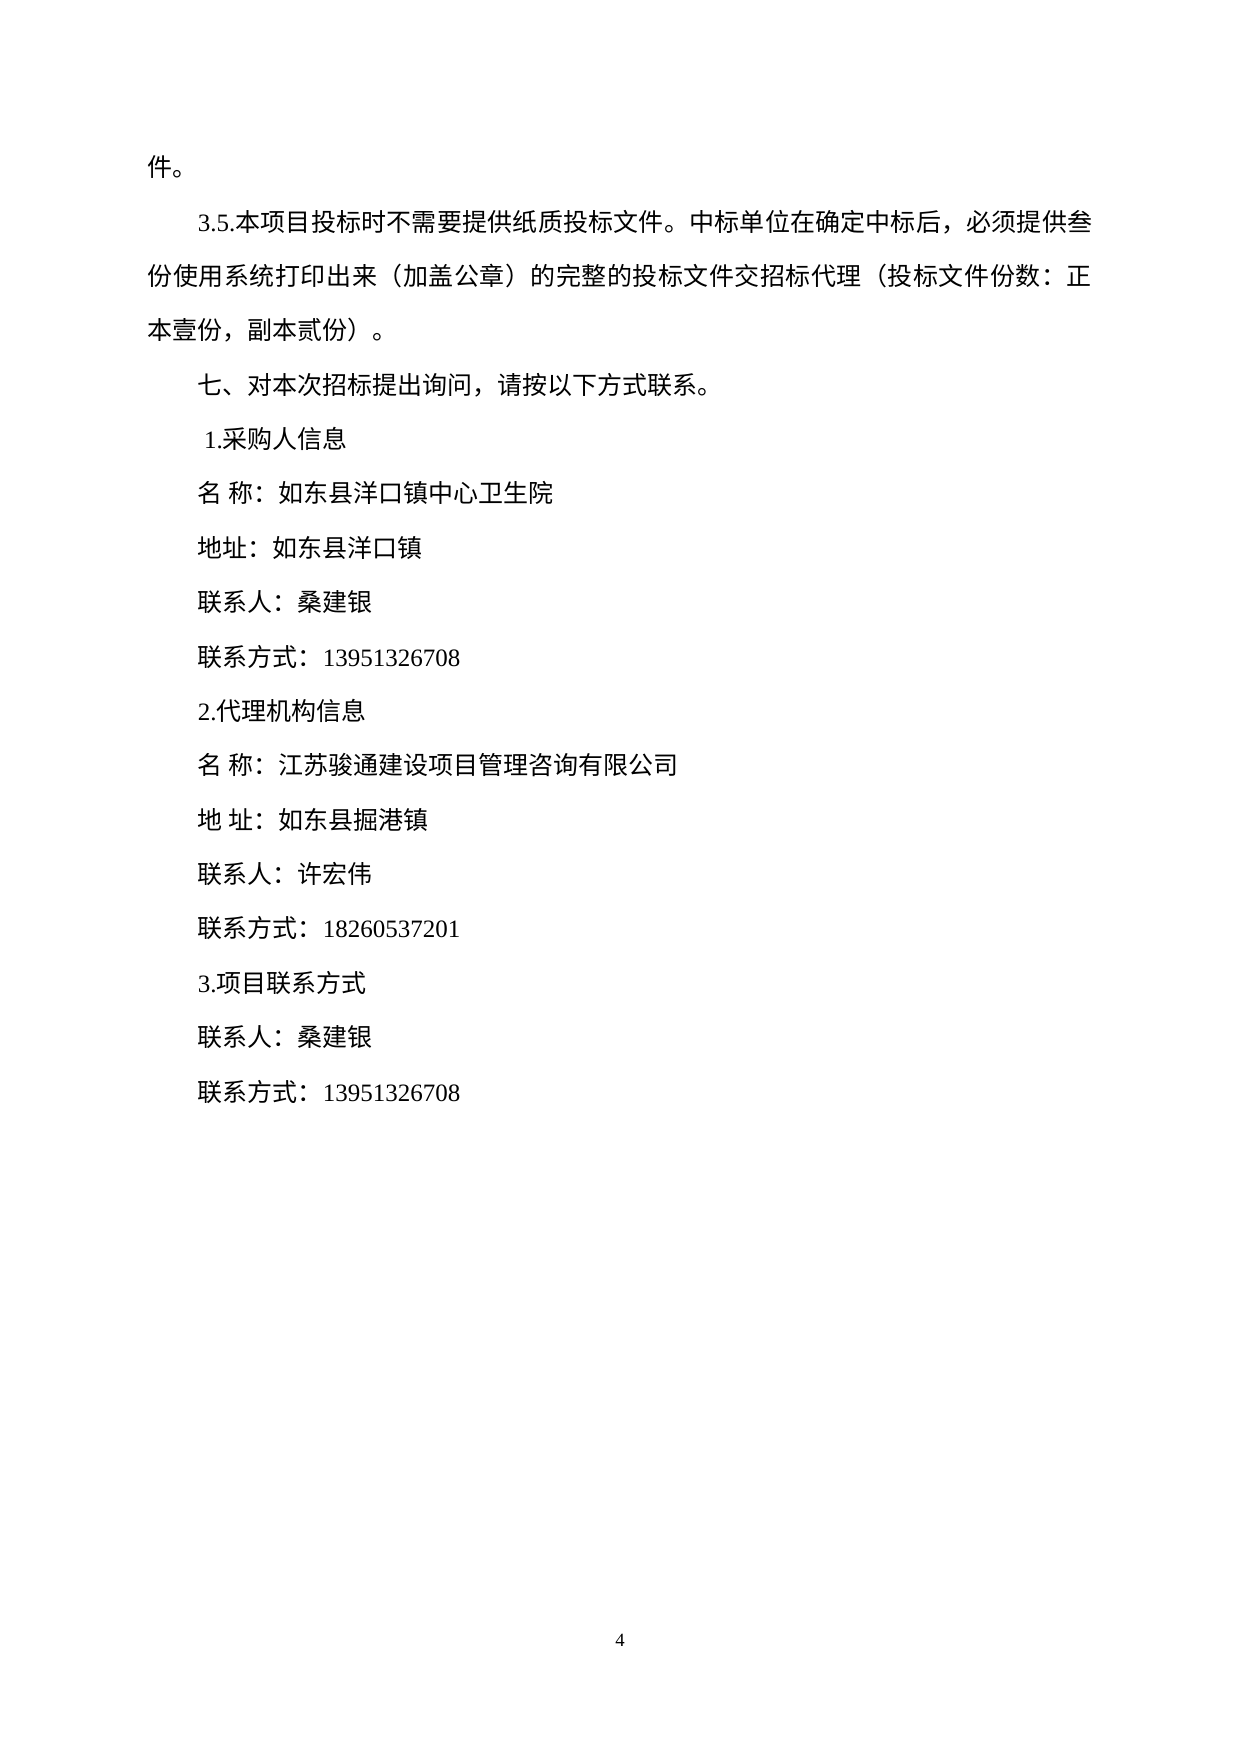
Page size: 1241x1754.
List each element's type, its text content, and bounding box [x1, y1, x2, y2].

text 联系人：桑建银 [148, 583, 1093, 619]
text 七、对本次招标提出询问，请按以下方式联系。 [148, 365, 1093, 401]
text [148, 148, 1093, 184]
text 地 址：如东县掘港镇 [148, 800, 1093, 836]
text 地址：如东县洋口镇 [148, 528, 1093, 564]
text 联系方式：13951326708 [148, 637, 1093, 673]
text 2.代理机构信息 [148, 691, 1093, 728]
text 1.采购人信息 [148, 419, 1093, 456]
text 联系人：许宏伟 [148, 854, 1093, 891]
text 3.5.本项目投标时不需要提供纸质投标文件。中标单位在确定中标后，必须提供叁份使用系统打印出来（加盖公章）的完整的投标文件交招标代理（投标文件份数：正本壹份，副本贰份）。 [148, 202, 1093, 347]
text 联系方式：18260537201 [148, 909, 1093, 945]
text 3.项目联系方式 [148, 963, 1093, 999]
text 名 称：如东县洋口镇中心卫生院 [148, 474, 1093, 510]
text 联系方式：13951326708 [148, 1072, 1093, 1108]
text 联系人：桑建银 [148, 1018, 1093, 1054]
text 名 称：江苏骏通建设项目管理咨询有限公司 [148, 746, 1093, 782]
